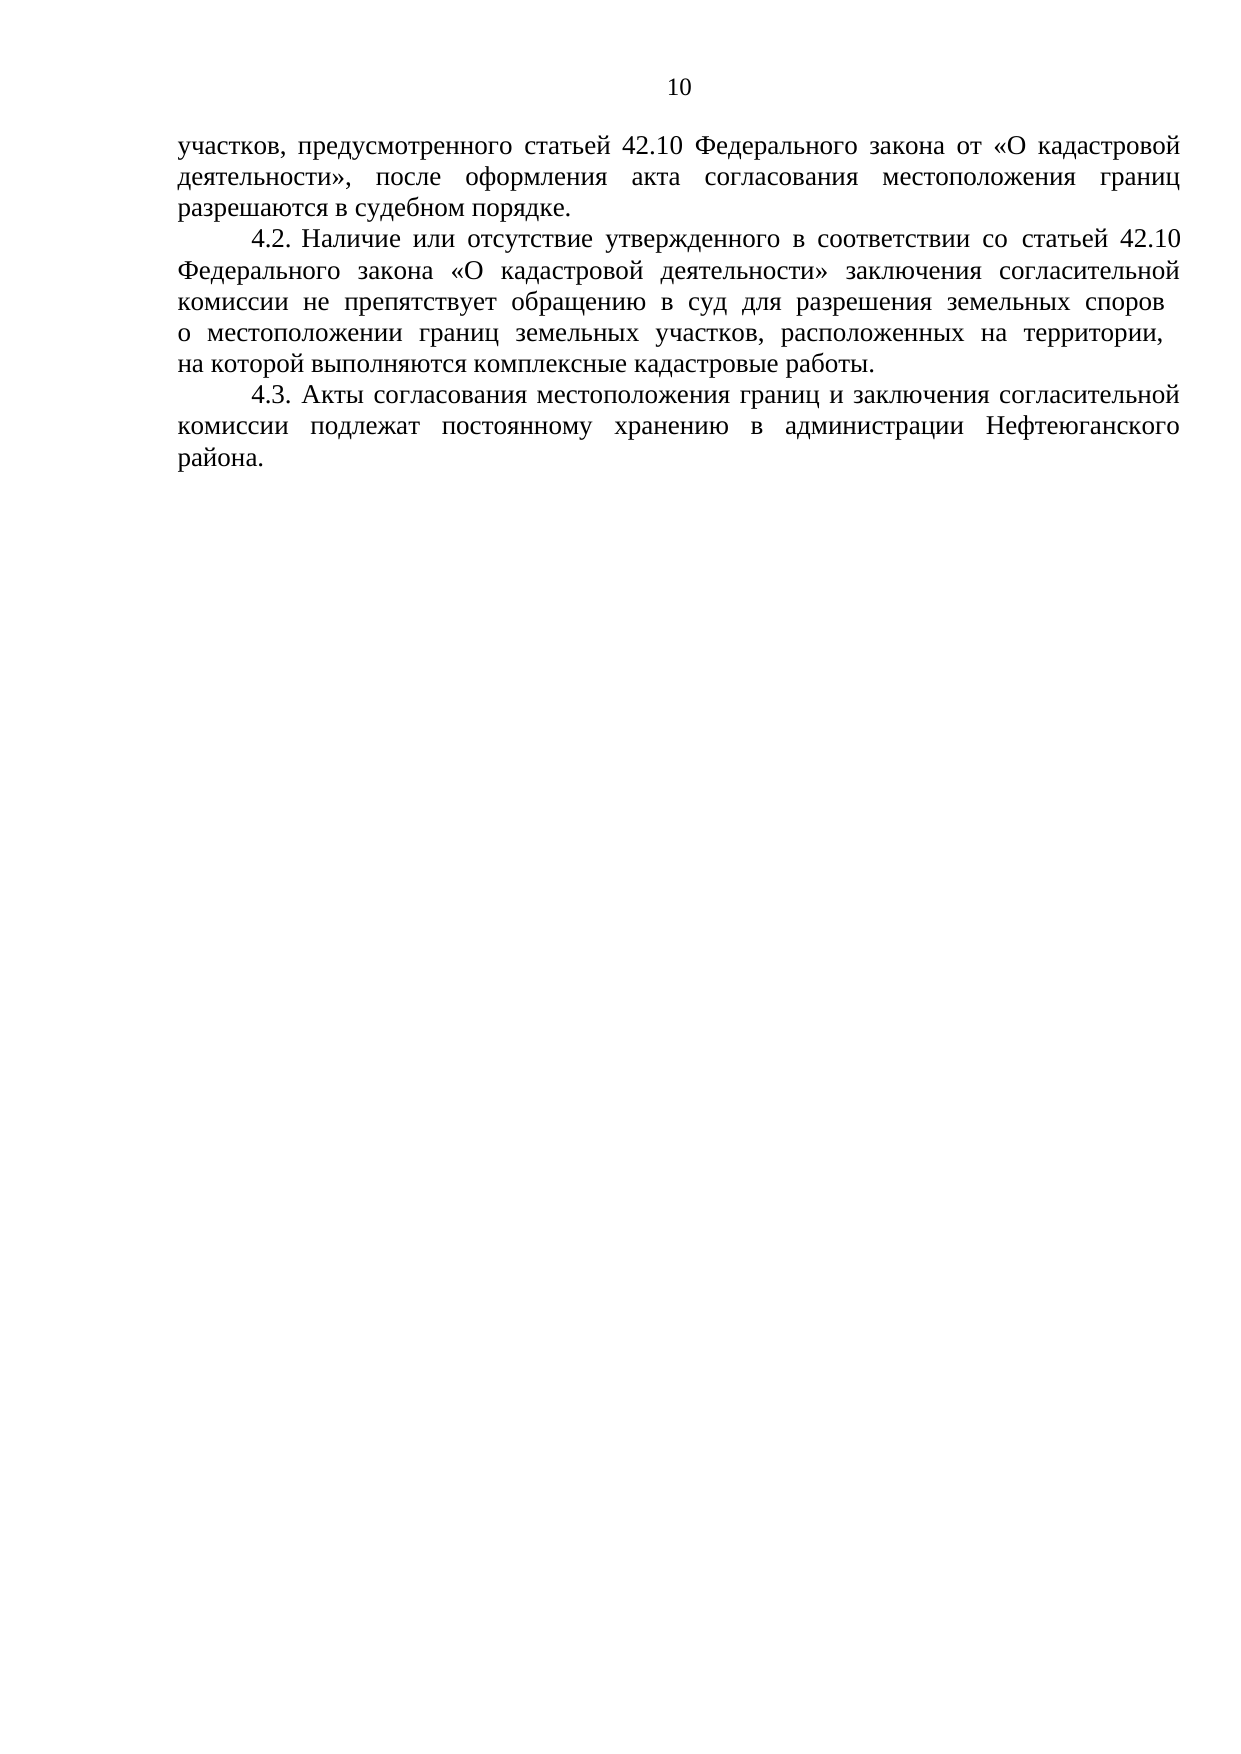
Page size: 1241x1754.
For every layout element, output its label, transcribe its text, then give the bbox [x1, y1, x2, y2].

list Наличие или отсутствие утвержденного в соответствии со статьей 42.10 Федерального закона «О кадастровой деятельности» заключения согласительной комиссии не препятствует обращению в суд для разрешения земельных споров о местоположении границ земельных участков, расположенных на территории, на которой выполняются комплексные кадастровые работы. [177, 223, 1181, 378]
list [177, 129, 1181, 223]
list Акты согласования местоположения границ и заключения согласительной комиссии подлежат постоянному хранению в администрации Нефтеюганского района. [177, 378, 1181, 472]
